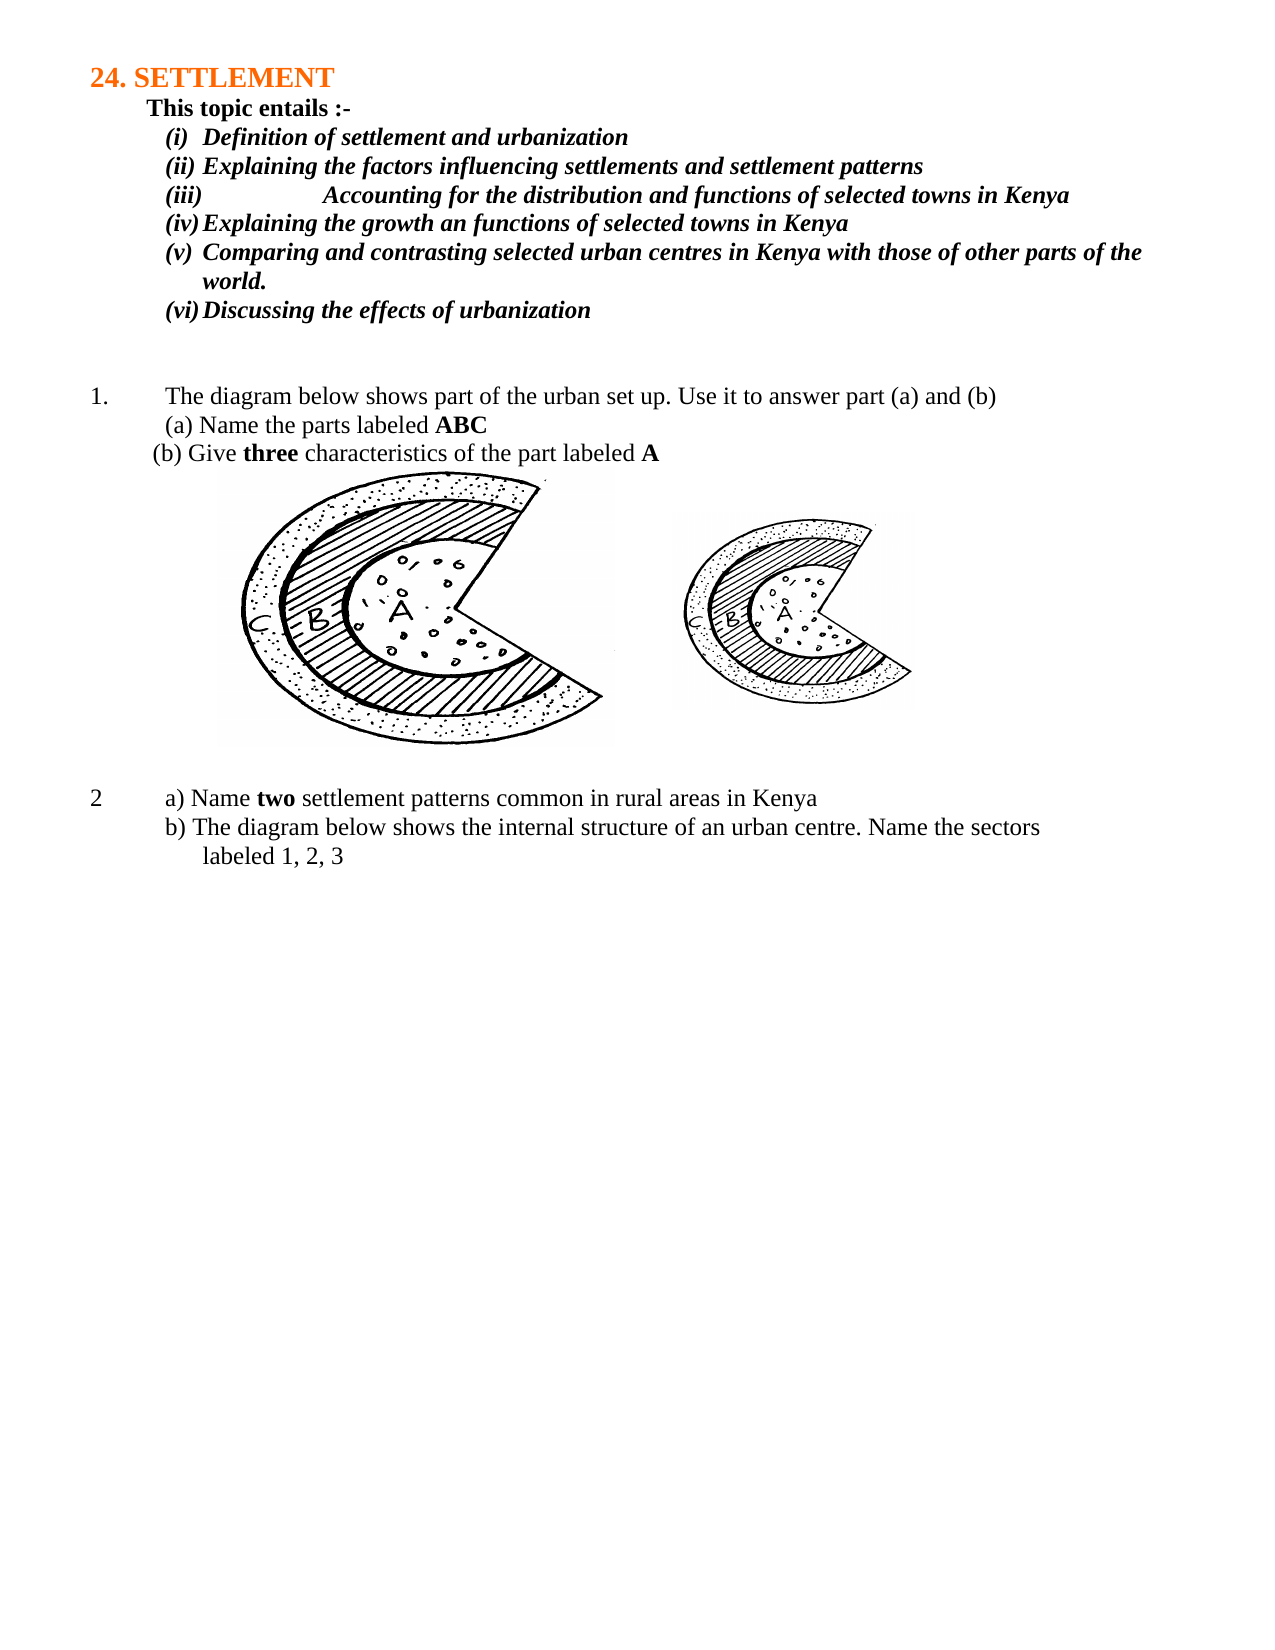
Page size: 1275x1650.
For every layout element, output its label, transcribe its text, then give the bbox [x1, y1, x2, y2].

list Explaining the growth an functions of selected towns in Kenya [165, 208, 1185, 237]
text (b) Give three characteristics of the part labeled A [90, 438, 1185, 467]
text 1. The diagram below shows part of the urban set up. Use it to answer part (a) and (b) [90, 381, 1185, 410]
text 24. SETTLEMENT [90, 60, 1185, 93]
list Discussing the effects of urbanization [165, 295, 1185, 323]
list Comparing and contrasting selected urban centres in Kenya with those of other parts of the world. [165, 237, 1185, 295]
text labeled 1, 2, 3 [90, 841, 1185, 870]
list Explaining the factors influencing settlements and settlement patterns [165, 151, 1185, 180]
text This topic entails :- [90, 93, 1185, 122]
list Definition of settlement and urbanization [165, 122, 1185, 151]
list Accounting for the distribution and functions of selected towns in Kenya [165, 180, 1185, 208]
text b) The diagram below shows the internal structure of an urban centre. Name the sectors [90, 812, 1185, 841]
text 2 a) Name two settlement patterns common in rural areas in Kenya [90, 783, 1185, 812]
text (a) Name the parts labeled ABC [90, 410, 1185, 438]
